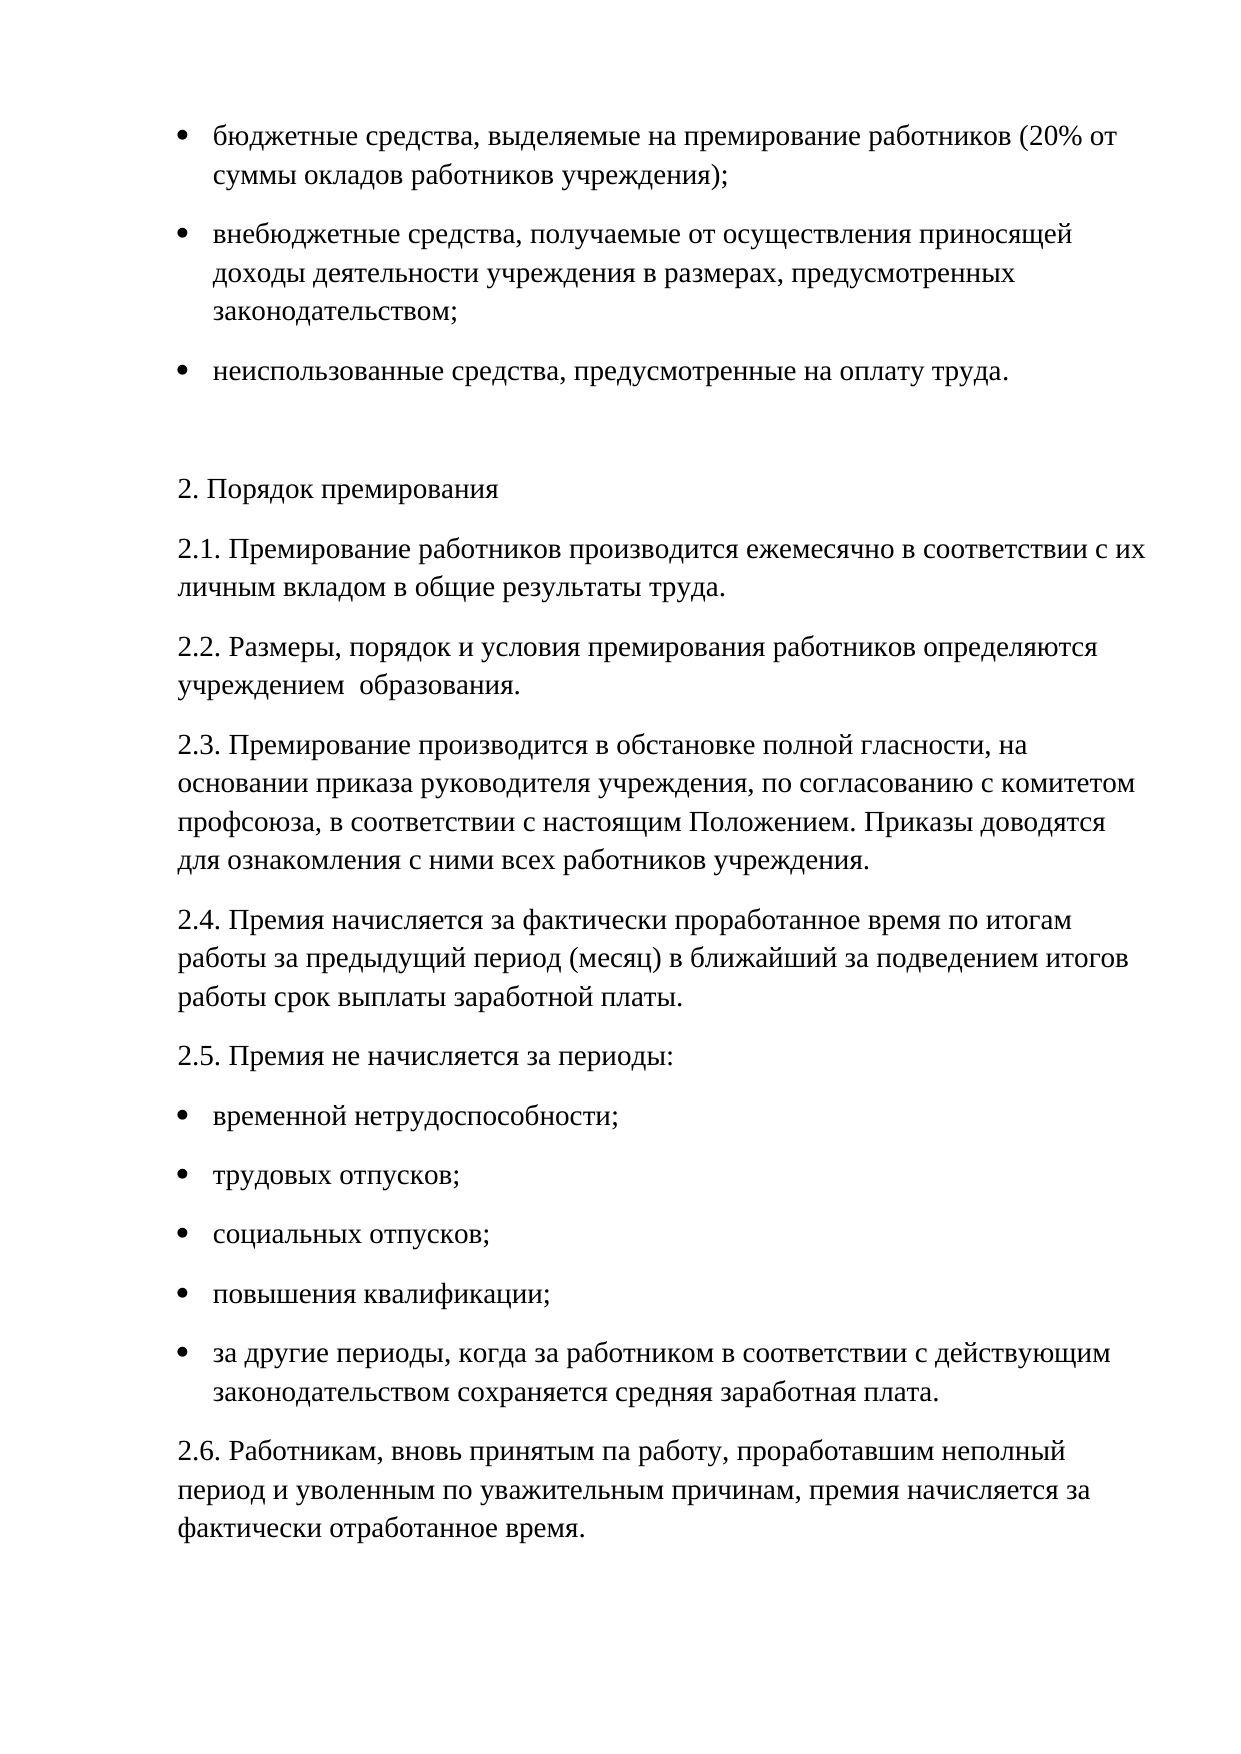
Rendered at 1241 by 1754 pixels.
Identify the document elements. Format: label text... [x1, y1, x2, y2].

text 2.1. Премирование работников производится ежемесячно в соответствии с их личным вкладом в общие результаты труда. [177, 531, 1152, 603]
list социальных отпусков; [177, 1217, 1152, 1250]
list повышения квалификации; [177, 1276, 1152, 1310]
list неиспользованные средства, предусмотренные на оплату труда. [177, 353, 1152, 386]
list временной нетрудоспособности; [177, 1098, 1152, 1131]
text 2.2. Размеры, порядок и условия премирования работников определяются учреждением образования. [177, 629, 1152, 701]
text 2.4. Премия начисляется за фактически проработанное время по итогам работы за предыдущий период (месяц) в ближайший за подведением итогов работы срок выплаты заработной платы. [177, 902, 1152, 1012]
list внебюджетные средства, получаемые от осуществления приносящей доходы деятельности учреждения в размерах, предусмотренных законодательством; [177, 216, 1152, 327]
text 2.5. Премия не начисляется за периоды: [177, 1038, 1152, 1072]
text 2. Порядок премирования [177, 472, 1152, 505]
list бюджетные средства, выделяемые на премирование работников (20% от суммы окладов работников учреждения); [177, 118, 1152, 190]
list за другие периоды, когда за работником в соответствии с действующим законодательством сохраняется средняя заработная плата. [177, 1336, 1152, 1408]
list трудовых отпусков; [177, 1157, 1152, 1191]
text 2.6. Работникам, вновь принятым па работу, проработавшим неполный период и уволенным по уважительным причинам, премия начисляется за фактически отработанное время. [177, 1433, 1152, 1544]
text 2.3. Премирование производится в обстановке полной гласности, на основании приказа руководителя учреждения, по согласованию с комитетом профсоюза, в соответствии с настоящим Положением. Приказы доводятся для ознакомления с ними всех работников учреждения. [177, 727, 1152, 876]
